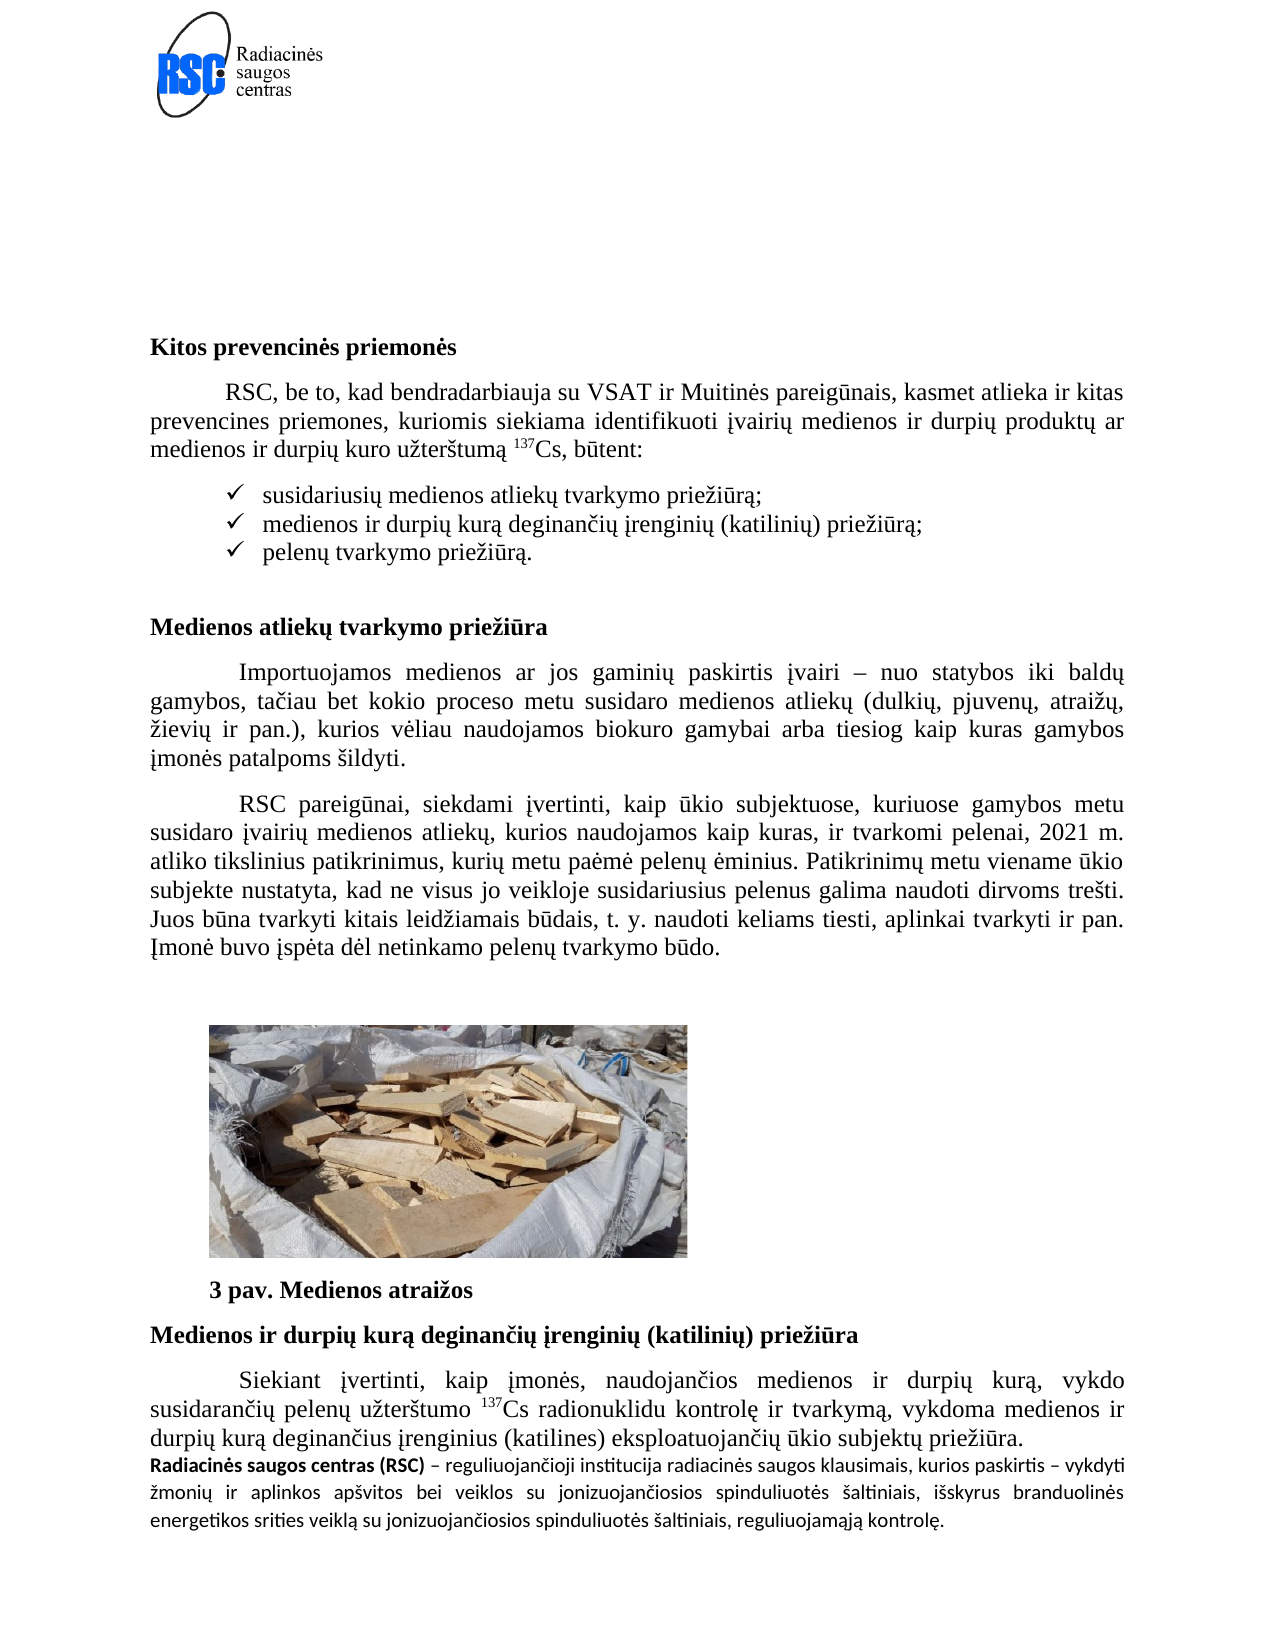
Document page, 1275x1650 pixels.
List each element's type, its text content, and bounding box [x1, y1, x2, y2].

text RSC, be to, kad bendradarbiauja su VSAT ir Muitinės pareigūnais, kasmet atlieka ir kitas prevencines priemones, kuriomis siekiama identifikuoti įvairių medienos ir durpių produktų ar medienos ir durpių kuro užterštumą 137Cs, būtent: [150, 377, 1125, 463]
text Medienos atliekų tvarkymo priežiūra [150, 612, 1125, 640]
text Kitos prevencinės priemonės [150, 332, 1125, 360]
list medienos ir durpių kurą deginančių įrenginių (katilinių) priežiūrą; [225, 509, 1125, 537]
text RSC pareigūnai, siekdami įvertinti, kaip ūkio subjektuose, kuriuose gamybos metu susidaro įvairių medienos atliekų, kurios naudojamos kaip kuras, ir tvarkomi pelenai, 2021 m. atliko tikslinius patikrinimus, kurių metu paėmė pelenų ėminius. Patikrinimų metu viename ūkio subjekte nustatyta, kad ne visus jo veikloje susidariusius pelenus galima naudoti dirvoms trešti. Juos būna tvarkyti kitais leidžiamais būdais, t. y. naudoti keliams tiesti, aplinkai tvarkyti ir pan. Įmonė buvo įspėta dėl netinkamo pelenų tvarkymo būdo. [150, 789, 1125, 961]
list pelenų tvarkymo priežiūrą. [225, 537, 1125, 566]
text Medienos ir durpių kurą deginančių įrenginių (katilinių) priežiūra [150, 1320, 1125, 1349]
text Importuojamos medienos ar jos gaminių paskirtis įvairi – nuo statybos iki baldų gamybos, tačiau bet kokio proceso metu susidaro medienos atliekų (dulkių, pjuvenų, atraižų, žievių ir pan.), kurios vėliau naudojamos biokuro gamybai arba tiesiog kaip kuras gamybos įmonės patalpoms šildyti. [150, 657, 1125, 772]
picture [209, 1025, 688, 1258]
text 3 pav. Medienos atraižos [150, 1275, 1125, 1303]
text Siekiant įvertinti, kaip įmonės, naudojančios medienos ir durpių kurą, vykdo susidarančių pelenų užterštumo 137Cs radionuklidu kontrolę ir tvarkymą, vykdoma medienos ir durpių kurą deginančius įrenginius (katilines) eksploatuojančių ūkio subjektų priežiūra. [150, 1366, 1125, 1452]
picture [150, 6, 327, 122]
list susidariusių medienos atliekų tvarkymo priežiūrą; [225, 480, 1125, 509]
